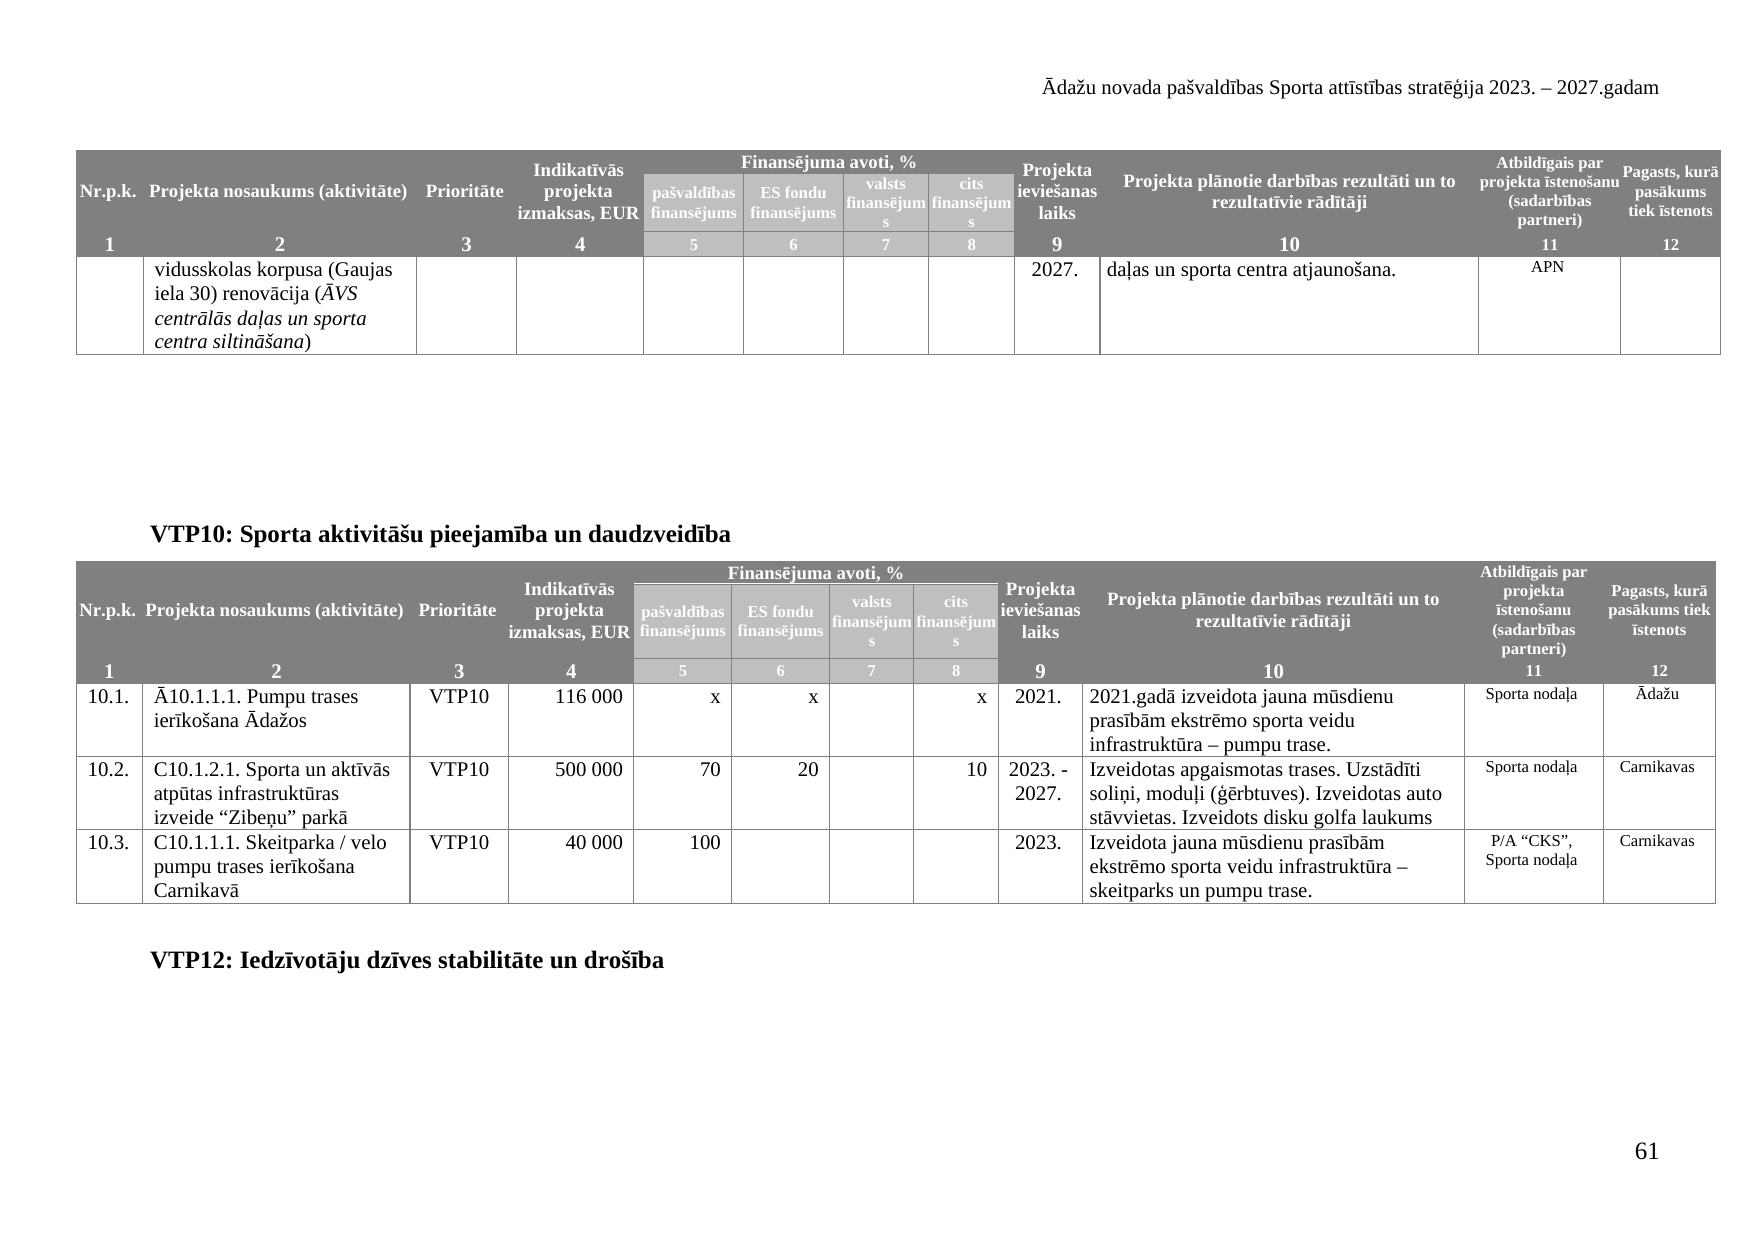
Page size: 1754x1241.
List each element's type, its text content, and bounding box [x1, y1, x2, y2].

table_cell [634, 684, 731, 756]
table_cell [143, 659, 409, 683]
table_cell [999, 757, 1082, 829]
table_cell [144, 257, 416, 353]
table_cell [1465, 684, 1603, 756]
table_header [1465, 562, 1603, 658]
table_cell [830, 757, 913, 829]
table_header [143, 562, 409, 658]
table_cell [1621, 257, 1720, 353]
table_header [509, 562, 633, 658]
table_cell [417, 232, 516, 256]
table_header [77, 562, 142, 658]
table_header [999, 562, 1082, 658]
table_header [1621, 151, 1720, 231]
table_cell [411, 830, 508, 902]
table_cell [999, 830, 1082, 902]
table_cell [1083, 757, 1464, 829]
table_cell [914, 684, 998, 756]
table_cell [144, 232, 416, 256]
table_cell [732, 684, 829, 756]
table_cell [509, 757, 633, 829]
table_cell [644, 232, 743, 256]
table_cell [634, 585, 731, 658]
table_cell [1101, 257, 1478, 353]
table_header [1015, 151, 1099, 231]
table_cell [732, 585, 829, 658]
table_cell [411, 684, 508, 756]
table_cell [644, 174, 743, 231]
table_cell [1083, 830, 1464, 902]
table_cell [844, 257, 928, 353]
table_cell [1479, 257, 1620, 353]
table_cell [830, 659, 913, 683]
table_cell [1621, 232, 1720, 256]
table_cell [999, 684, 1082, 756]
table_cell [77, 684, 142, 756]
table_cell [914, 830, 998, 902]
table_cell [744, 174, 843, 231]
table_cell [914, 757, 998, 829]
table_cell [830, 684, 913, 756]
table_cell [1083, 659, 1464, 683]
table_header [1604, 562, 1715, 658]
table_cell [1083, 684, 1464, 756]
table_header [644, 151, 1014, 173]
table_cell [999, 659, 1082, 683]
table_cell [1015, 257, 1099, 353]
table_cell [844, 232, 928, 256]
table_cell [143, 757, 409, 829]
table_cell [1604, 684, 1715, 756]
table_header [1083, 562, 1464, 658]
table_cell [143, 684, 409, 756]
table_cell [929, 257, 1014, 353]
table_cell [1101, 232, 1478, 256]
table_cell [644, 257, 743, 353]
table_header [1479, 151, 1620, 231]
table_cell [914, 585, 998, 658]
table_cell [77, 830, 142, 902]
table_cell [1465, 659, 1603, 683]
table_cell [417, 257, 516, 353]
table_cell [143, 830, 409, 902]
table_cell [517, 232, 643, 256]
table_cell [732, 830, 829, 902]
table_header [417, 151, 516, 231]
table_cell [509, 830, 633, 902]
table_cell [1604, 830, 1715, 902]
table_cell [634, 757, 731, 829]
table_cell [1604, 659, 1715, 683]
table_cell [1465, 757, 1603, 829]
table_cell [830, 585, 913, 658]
text VTP12: Iedzīvotāju dzīves stabilitāte un drošība [150, 945, 1659, 973]
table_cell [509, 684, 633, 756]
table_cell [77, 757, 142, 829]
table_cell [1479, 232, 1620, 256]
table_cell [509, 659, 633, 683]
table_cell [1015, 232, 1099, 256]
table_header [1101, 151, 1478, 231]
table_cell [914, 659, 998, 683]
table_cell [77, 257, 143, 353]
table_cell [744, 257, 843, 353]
text VTP10: Sporta aktivitāšu pieejamība un daudzveidība [150, 519, 1659, 548]
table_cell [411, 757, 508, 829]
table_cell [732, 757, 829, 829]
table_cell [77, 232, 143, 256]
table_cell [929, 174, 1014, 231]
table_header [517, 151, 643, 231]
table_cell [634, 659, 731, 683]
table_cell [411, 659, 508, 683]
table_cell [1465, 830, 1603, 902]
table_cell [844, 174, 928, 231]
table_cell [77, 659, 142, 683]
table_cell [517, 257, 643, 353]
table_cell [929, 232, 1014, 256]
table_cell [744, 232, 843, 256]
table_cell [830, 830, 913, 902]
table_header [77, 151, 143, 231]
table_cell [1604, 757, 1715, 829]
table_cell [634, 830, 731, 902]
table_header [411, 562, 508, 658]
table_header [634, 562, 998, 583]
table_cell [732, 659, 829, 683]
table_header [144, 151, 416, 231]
